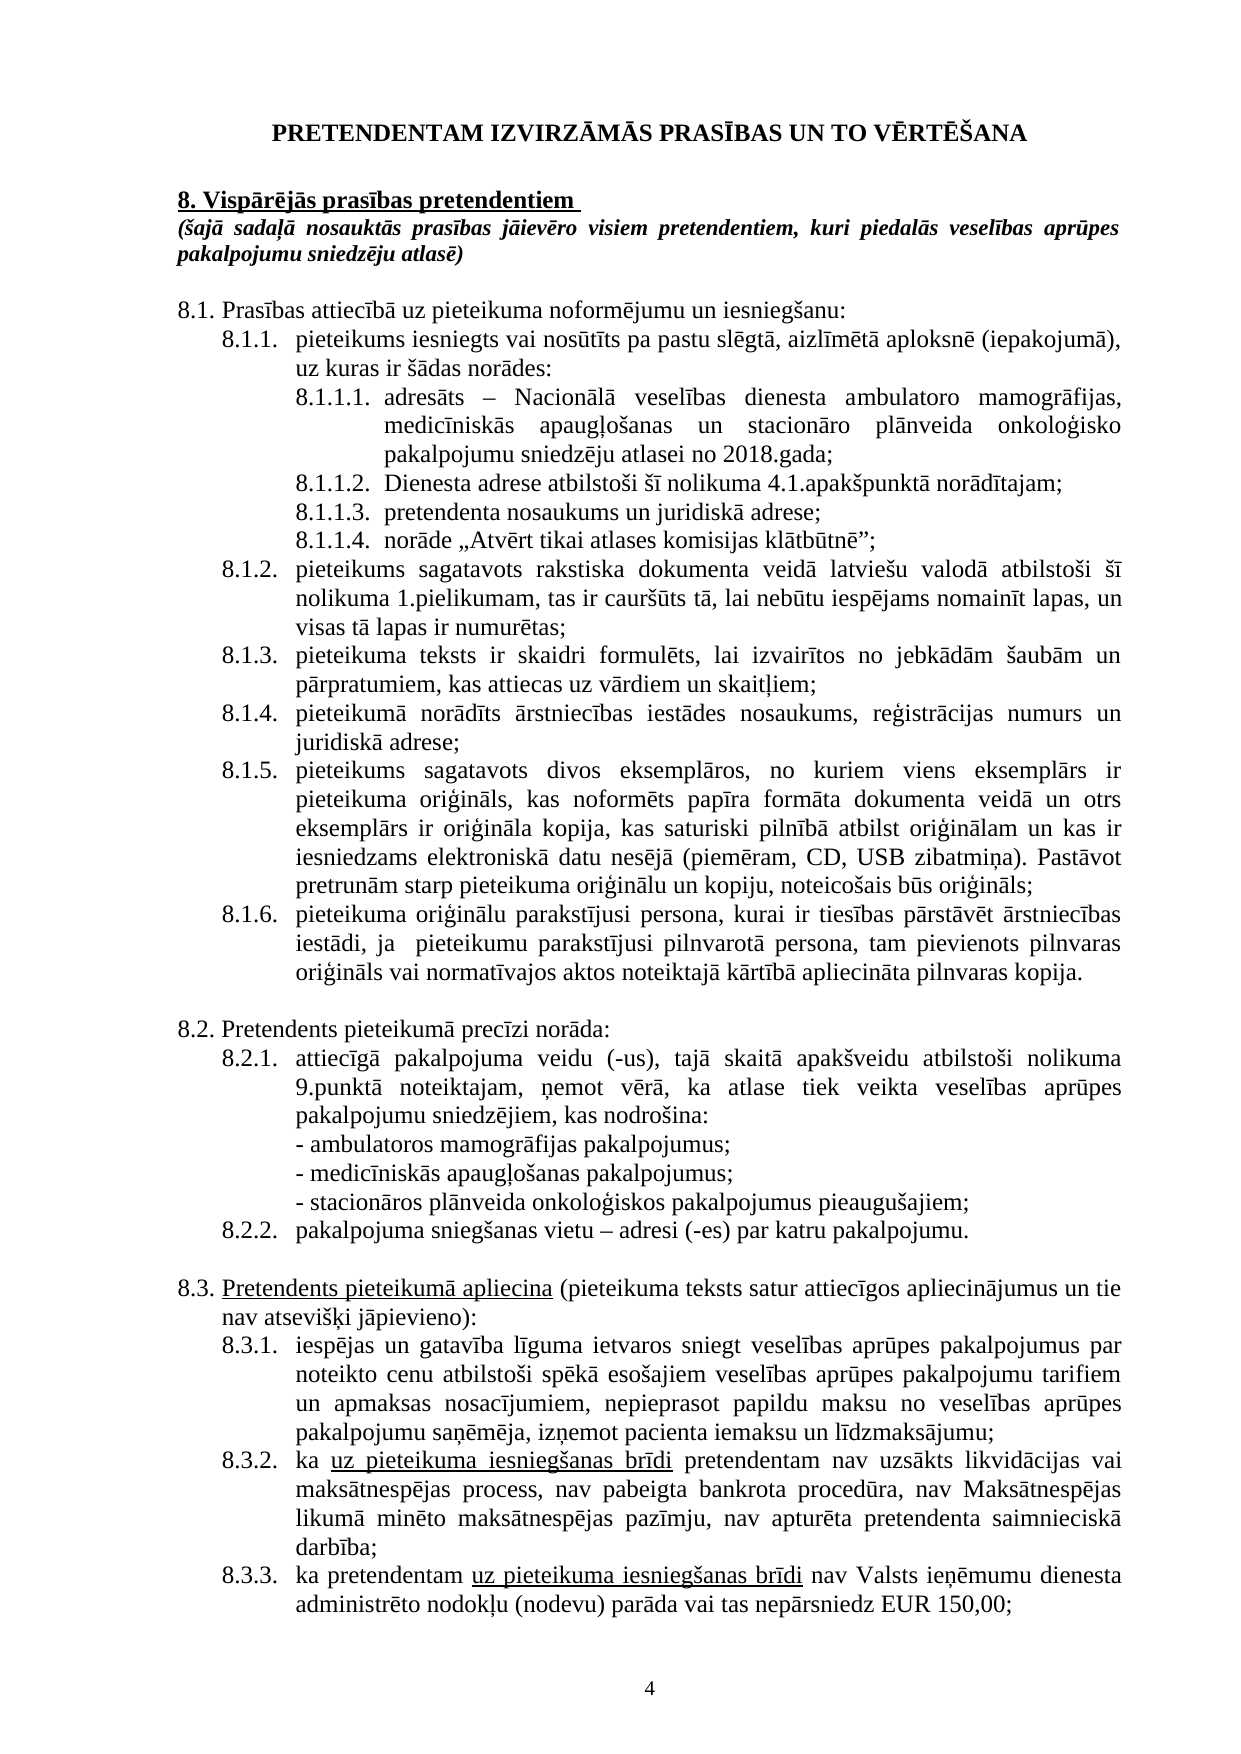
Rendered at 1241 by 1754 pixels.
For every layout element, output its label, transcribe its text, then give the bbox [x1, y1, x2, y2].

text 8.3. Pretendents pieteikumā apliecina (pieteikuma teksts satur attiecīgos apliecinājumus un tie nav atsevišķi jāpievieno): [177, 1273, 1122, 1330]
text 8.1.5. pieteikums sagatavots divos eksemplāros, no kuriem viens eksemplārs ir pieteikuma oriģināls, kas noformēts papīra formāta dokumenta veidā un otrs eksemplārs ir oriģināla kopija, kas saturiski pilnībā atbilst oriģinālam un kas ir iesniedzams elektroniskā datu nesējā (piemēram, CD, USB zibatmiņa). Pastāvot pretrunām starp pieteikuma oriģinālu un kopiju, noteicošais būs oriģināls; [222, 755, 1122, 899]
text 8.1.4. pieteikumā norādīts ārstniecības iestādes nosaukums, reģistrācijas numurs un juridiskā adrese; [222, 698, 1122, 755]
text - ambulatoros mamogrāfijas pakalpojumus; [295, 1129, 1122, 1158]
text 8.3.3. ka pretendentam uz pieteikuma iesniegšanas brīdi nav Valsts ieņēmumu dienesta administrēto nodokļu (nodevu) parāda vai tas nepārsniedz EUR 150,00; [222, 1560, 1122, 1618]
text 8.1.6. pieteikuma oriģinālu parakstījusi persona, kurai ir tiesības pārstāvēt ārstniecības iestādi, ja pieteikumu parakstījusi pilnvarotā persona, tam pievienots pilnvaras oriģināls vai normatīvajos aktos noteiktajā kārtībā apliecināta pilnvaras kopija. [222, 899, 1122, 985]
text 8.1.1.3. pretendenta nosaukums un juridiskā adrese; [295, 497, 1122, 525]
text 8.2. Pretendents pieteikumā precīzi norāda: [177, 1014, 1122, 1043]
text 8.1.3. pieteikuma teksts ir skaidri formulēts, lai izvairītos no jebkādām šaubām un pārpratumiem, kas attiecas uz vārdiem un skaitļiem; [222, 640, 1122, 698]
text - stacionāros plānveida onkoloģiskos pakalpojumus pieaugušajiem; [295, 1187, 1122, 1215]
text 8.3.2. ka uz pieteikuma iesniegšanas brīdi pretendentam nav uzsākts likvidācijas vai maksātnespējas process, nav pabeigta bankrota procedūra, nav Maksātnespējas likumā minēto maksātnespējas pazīmju, nav apturēta pretendenta saimnieciskā darbība; [222, 1445, 1122, 1560]
text 8.1.1.2. Dienesta adrese atbilstoši šī nolikuma 4.1.apakšpunktā norādītajam; [295, 468, 1122, 497]
text 8. Vispārējās prasības pretendentiem [177, 185, 1122, 214]
text 8.3.1. iespējas un gatavība līguma ietvaros sniegt veselības aprūpes pakalpojumus par noteikto cenu atbilstoši spēkā esošajiem veselības aprūpes pakalpojumu tarifiem un apmaksas nosacījumiem, nepieprasot papildu maksu no veselības aprūpes pakalpojumu saņēmēja, izņemot pacienta iemaksu un līdzmaksājumu; [222, 1330, 1122, 1445]
text 8.1. Prasības attiecībā uz pieteikuma noformējumu un iesniegšanu: [177, 295, 1122, 324]
text 8.1.2. pieteikums sagatavots rakstiska dokumenta veidā latviešu valodā atbilstoši šī nolikuma 1.pielikumam, tas ir cauršūts tā, lai nebūtu iespējams nomainīt lapas, un visas tā lapas ir numurētas; [222, 554, 1122, 640]
text 8.1.1. pieteikums iesniegts vai nosūtīts pa pastu slēgtā, aizlīmētā aploksnē (iepakojumā), uz kuras ir šādas norādes: [222, 324, 1122, 382]
text (šajā sadaļā nosauktās prasības jāievēro visiem pretendentiem, kuri piedalās veselības aprūpes pakalpojumu sniedzēju atlasē) [177, 214, 1122, 267]
text PRETENDENTAM IZVIRZĀMĀS PRASĪBAS UN TO VĒRTĒŠANA [177, 118, 1122, 147]
text 8.2.2. pakalpojuma sniegšanas vietu – adresi (-es) par katru pakalpojumu. [222, 1215, 1122, 1244]
text 8.1.1.1. adresāts – Nacionālā veselības dienesta ambulatoro mamogrāfijas, medicīniskās apaugļošanas un stacionāro plānveida onkoloģisko pakalpojumu sniedzēju atlasei no 2018.gada; [295, 382, 1122, 468]
text 8.2.1. attiecīgā pakalpojuma veidu (-us), tajā skaitā apakšveidu atbilstoši nolikuma 9.punktā noteiktajam, ņemot vērā, ka atlase tiek veikta veselības aprūpes pakalpojumu sniedzējiem, kas nodrošina: [222, 1043, 1122, 1129]
text 8.1.1.4. norāde „Atvērt tikai atlases komisijas klātbūtnē”; [295, 525, 1122, 554]
text - medicīniskās apaugļošanas pakalpojumus; [295, 1158, 1122, 1187]
